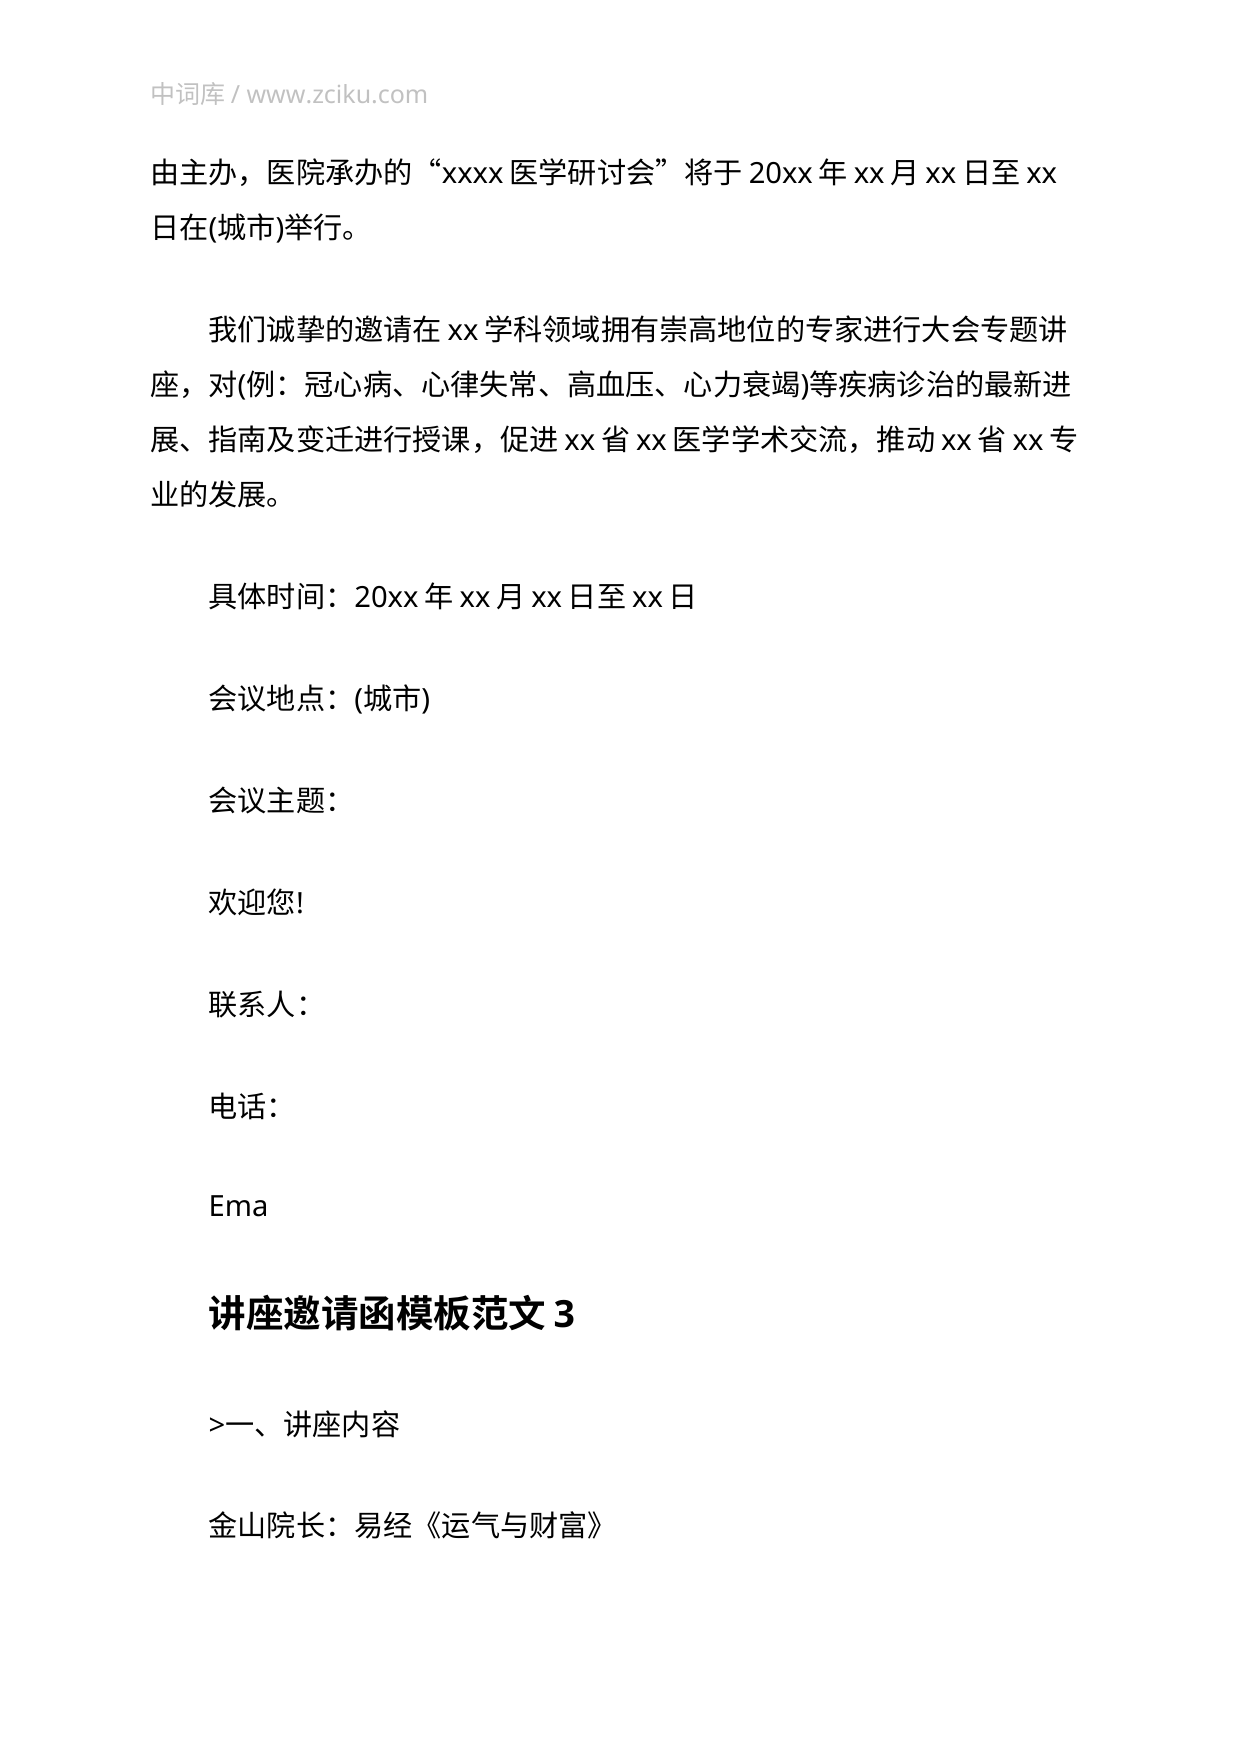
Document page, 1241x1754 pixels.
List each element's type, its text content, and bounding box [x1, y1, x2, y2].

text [150, 150, 1090, 247]
text >一、讲座内容 [150, 1401, 1090, 1443]
text 联系人： [150, 981, 1090, 1024]
text 具体时间：20xx年xx月xx日至xx日 [150, 574, 1090, 616]
text 电话： [150, 1083, 1090, 1126]
text 会议地点：(城市) [150, 676, 1090, 718]
text 金山院长：易经《运气与财富》 [150, 1503, 1090, 1545]
text 我们诚挚的邀请在xx学科领域拥有崇高地位的专家进行大会专题讲座，对(例：冠心病、心律失常、高血压、心力衰竭)等疾病诊治的最新进展、指南及变迁进行授课，促进xx省xx医学学术交流，推动xx省xx专业的发展。 [150, 307, 1090, 514]
text 会议主题： [150, 778, 1090, 820]
text 讲座邀请函模板范文3 [150, 1283, 1090, 1338]
text Ema [150, 1185, 1090, 1225]
text 欢迎您! [150, 879, 1090, 922]
